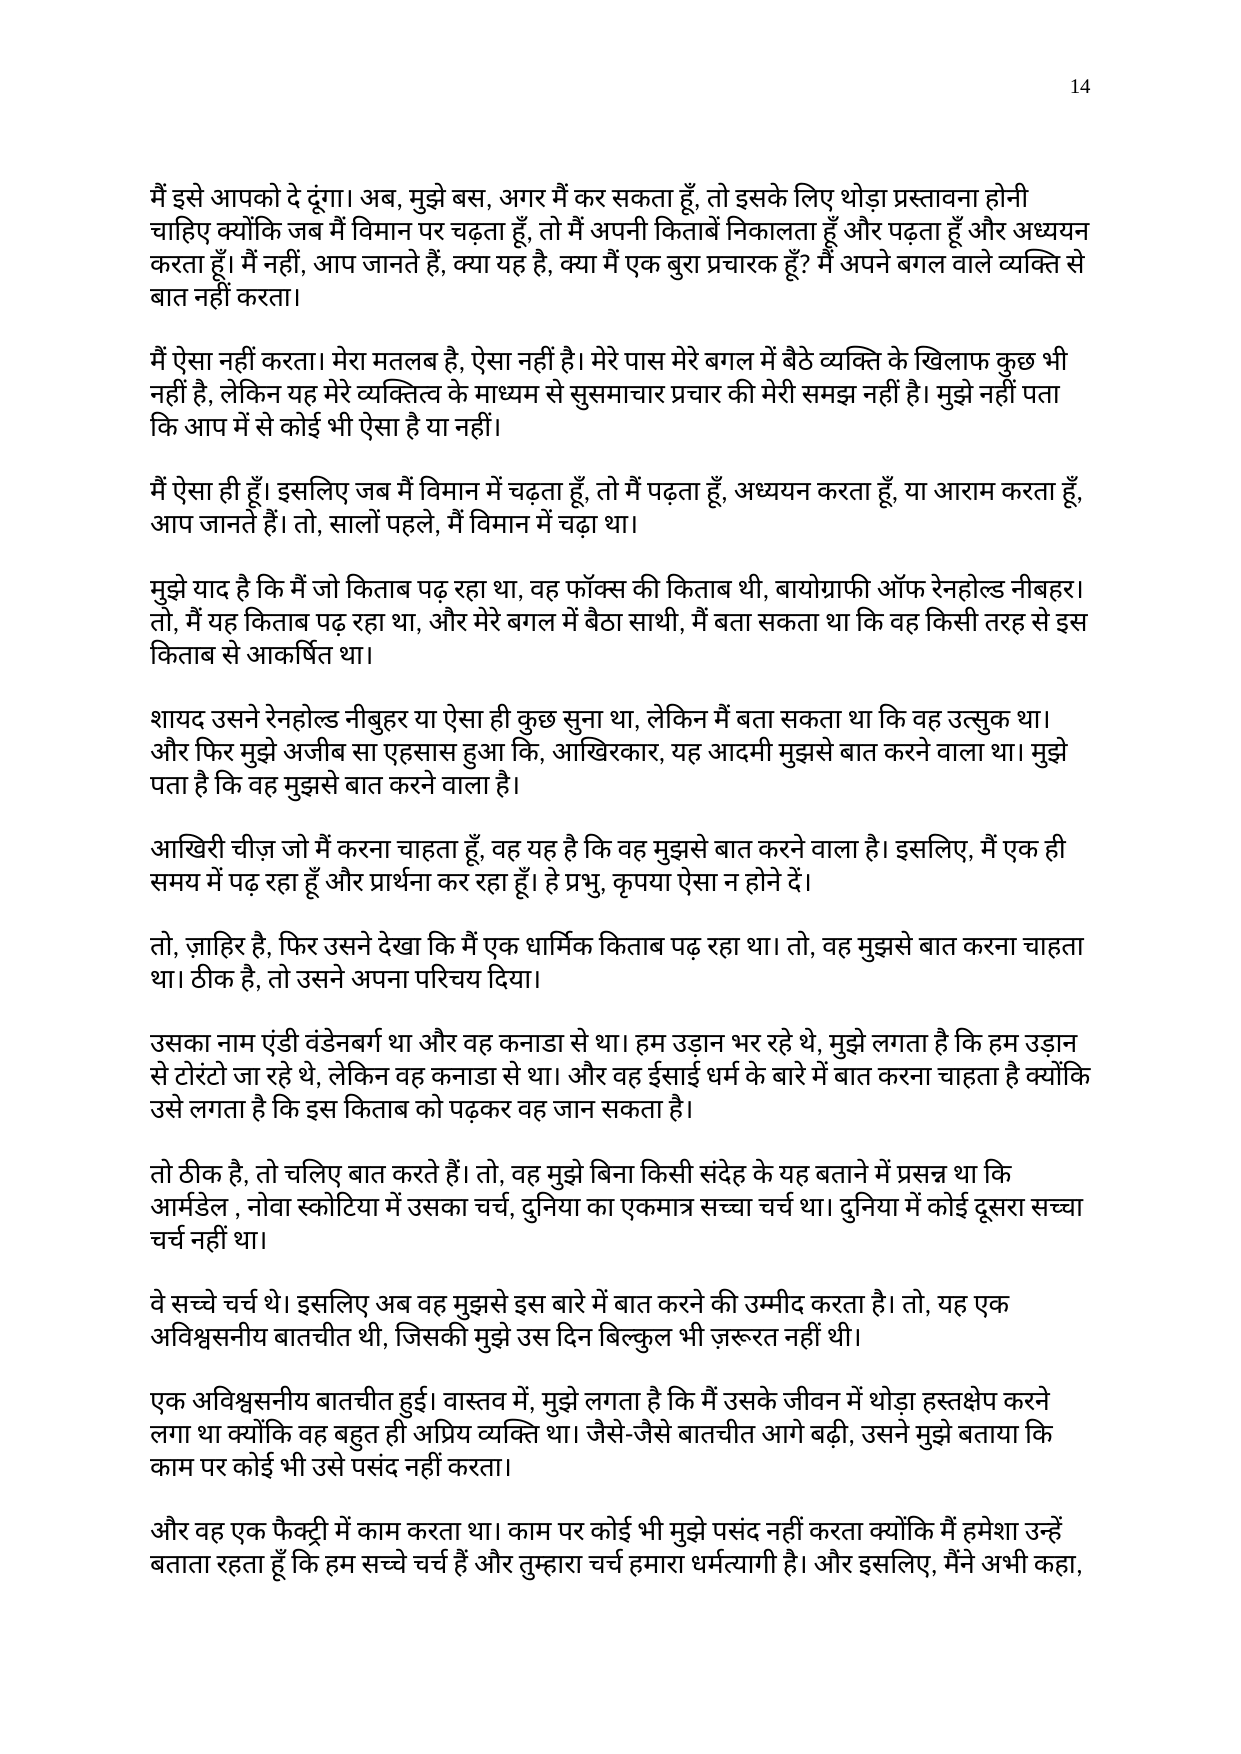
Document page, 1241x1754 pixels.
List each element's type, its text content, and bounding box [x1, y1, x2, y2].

text तो, ज़ाहिर है, फिर उसने देखा कि मैं एक धार्मिक किताब पढ़ रहा था। तो, वह मुझसे बात करना चाहता था। ठीक है, तो उसने अपना परिचय दिया। [150, 929, 1090, 995]
text वे सच्चे चर्च थे। इसलिए अब वह मुझसे इस बारे में बात करने की उम्मीद करता है। तो, यह एक अविश्वसनीय बातचीत थी, जिसकी मुझे उस दिन बिल्कुल भी ज़रूरत नहीं थी। [150, 1287, 1090, 1353]
text मैं ऐसा ही हूँ। इसलिए जब मैं विमान में चढ़ता हूँ, तो मैं पढ़ता हूँ, अध्ययन करता हूँ, या आराम करता हूँ, आप जानते हैं। तो, सालों पहले, मैं विमान में चढ़ा था। [150, 474, 1090, 541]
text उसका नाम एंडी वंडेनबर्ग था और वह कनाडा से था। हम उड़ान भर रहे थे, मुझे लगता है कि हम उड़ान से टोरंटो जा रहे थे, लेकिन वह कनाडा से था। और वह ईसाई धर्म के बारे में बात करना चाहता है क्योंकि उसे लगता है कि इस किताब को पढ़कर वह जान सकता है। [150, 1027, 1090, 1126]
text मैं इसे आपको दे दूंगा। अब, मुझे बस, अगर मैं कर सकता हूँ, तो इसके लिए थोड़ा प्रस्तावना होनी चाहिए क्योंकि जब मैं विमान पर चढ़ता हूँ, तो मैं अपनी किताबें निकालता हूँ और पढ़ता हूँ और अध्ययन करता हूँ। मैं नहीं, आप जानते हैं, क्या यह है, क्या मैं एक बुरा प्रचारक हूँ? मैं अपने बगल वाले व्यक्ति से बात नहीं करता। [150, 181, 1090, 313]
text एक अविश्वसनीय बातचीत हुई। वास्तव में, मुझे लगता है कि मैं उसके जीवन में थोड़ा हस्तक्षेप करने लगा था क्योंकि वह बहुत ही अप्रिय व्यक्ति था। जैसे-जैसे बातचीत आगे बढ़ी, उसने मुझे बताया कि काम पर कोई भी उसे पसंद नहीं करता। [150, 1384, 1090, 1483]
text मैं ऐसा नहीं करता। मेरा मतलब है, ऐसा नहीं है। मेरे पास मेरे बगल में बैठे व्यक्ति के खिलाफ कुछ भी नहीं है, लेकिन यह मेरे व्यक्तित्व के माध्यम से सुसमाचार प्रचार की मेरी समझ नहीं है। मुझे नहीं पता कि आप में से कोई भी ऐसा है या नहीं। [150, 344, 1090, 443]
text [150, 1514, 1090, 1580]
text तो ठीक है, तो चलिए बात करते हैं। तो, वह मुझे बिना किसी संदेह के यह बताने में प्रसन्न था कि आर्मडेल , नोवा स्कोटिया में उसका चर्च, दुनिया का एकमात्र सच्चा चर्च था। दुनिया में कोई दूसरा सच्चा चर्च नहीं था। [150, 1157, 1090, 1256]
text मुझे याद है कि मैं जो किताब पढ़ रहा था, वह फॉक्स की किताब थी, बायोग्राफी ऑफ रेनहोल्ड नीबहर। तो, मैं यह किताब पढ़ रहा था, और मेरे बगल में बैठा साथी, मैं बता सकता था कि वह किसी तरह से इस किताब से आकर्षित था। [150, 572, 1090, 671]
text आखिरी चीज़ जो मैं करना चाहता हूँ, वह यह है कि वह मुझसे बात करने वाला है। इसलिए, मैं एक ही समय में पढ़ रहा हूँ और प्रार्थना कर रहा हूँ। हे प्रभु, कृपया ऐसा न होने दें। [150, 832, 1090, 898]
text शायद उसने रेनहोल्ड नीबुहर या ऐसा ही कुछ सुना था, लेकिन मैं बता सकता था कि वह उत्सुक था। और फिर मुझे अजीब सा एहसास हुआ कि, आखिरकार, यह आदमी मुझसे बात करने वाला था। मुझे पता है कि वह मुझसे बात करने वाला है। [150, 702, 1090, 801]
